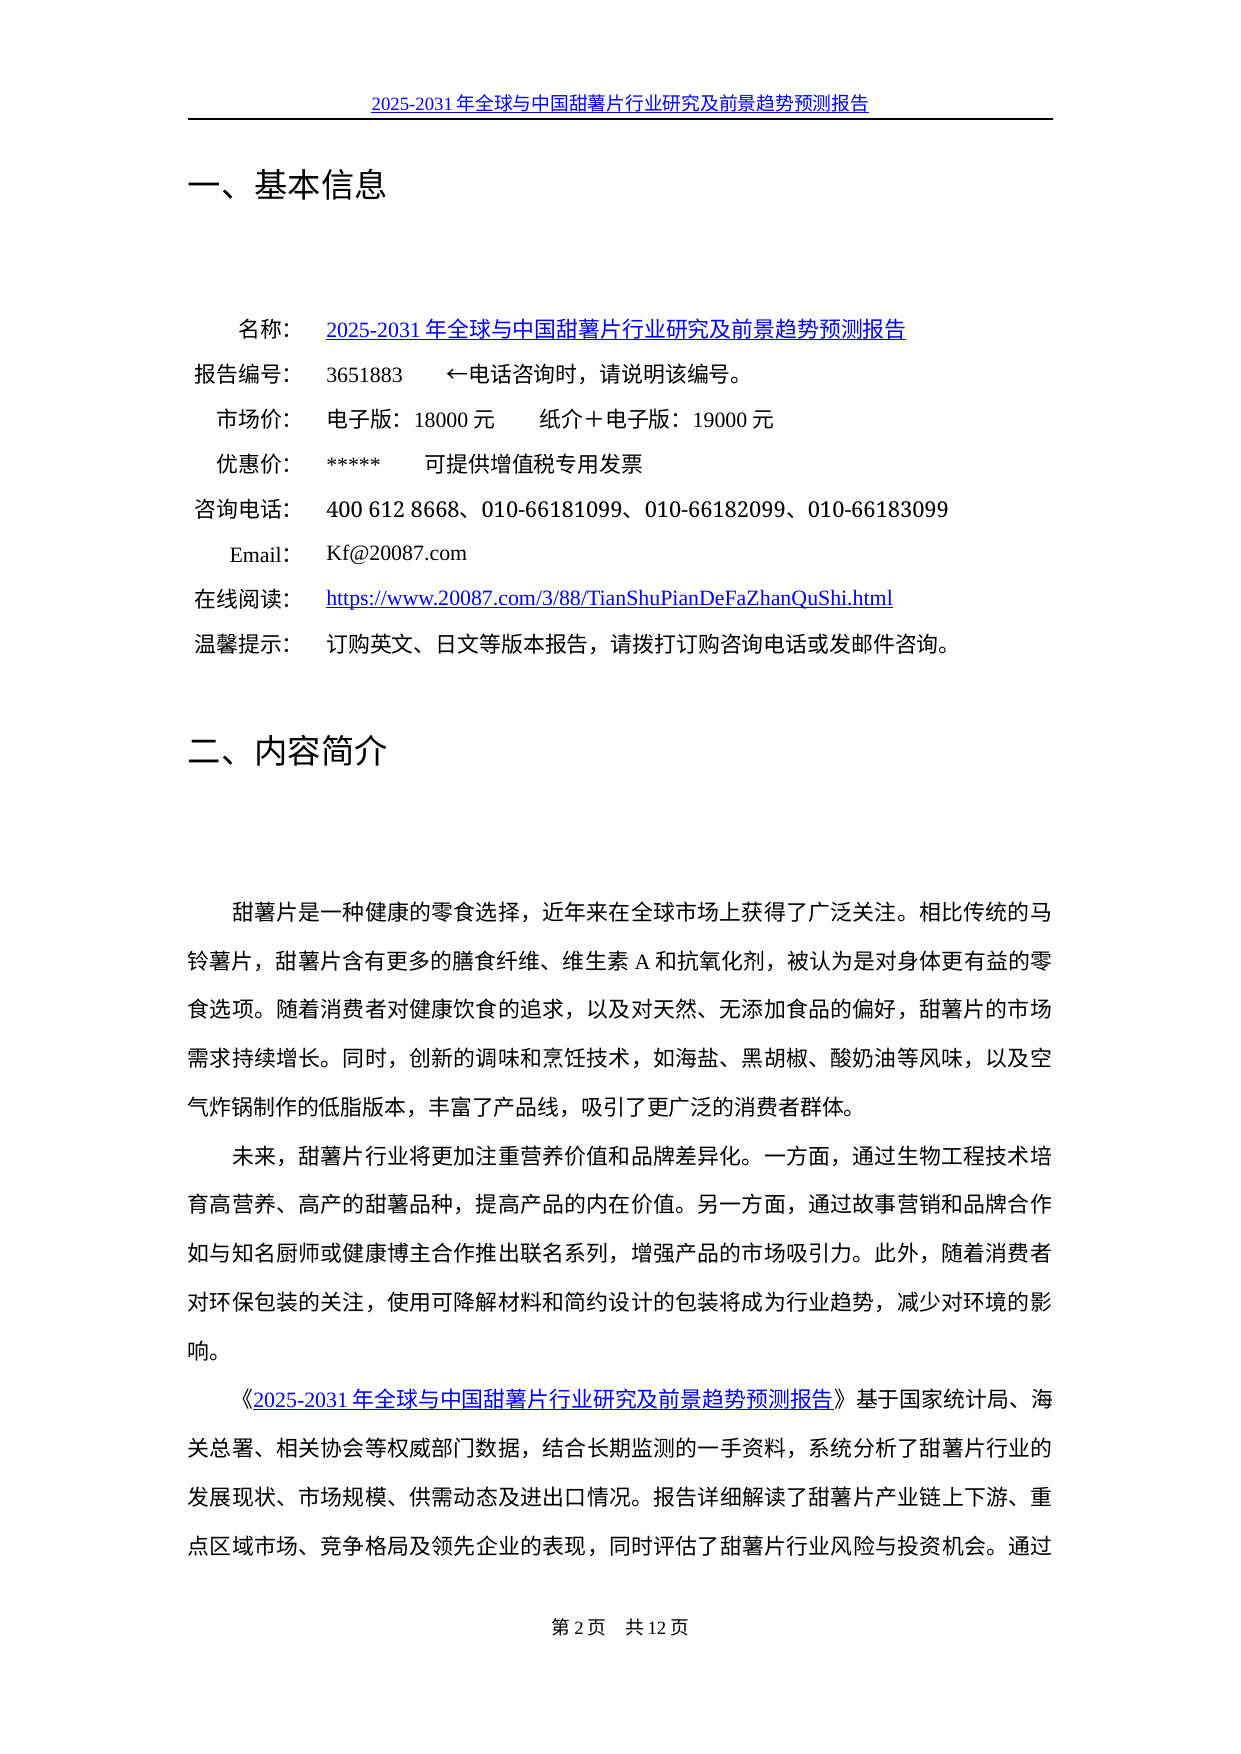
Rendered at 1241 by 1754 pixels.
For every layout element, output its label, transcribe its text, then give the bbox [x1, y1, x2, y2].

title 二、内容简介 [187, 717, 1053, 782]
table_cell 温馨提示： [167, 627, 315, 672]
table_cell ***** 可提供增值税专用发票 [315, 447, 1073, 492]
table_header 名称： [167, 312, 315, 357]
table_cell 优惠价： [167, 447, 315, 492]
table_cell 3651883 ←电话咨询时，请说明该编号。 [315, 357, 1073, 402]
table_cell [315, 582, 1073, 627]
table_cell 咨询电话： [167, 492, 315, 537]
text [187, 894, 1053, 1561]
table_cell 报告编号： [167, 357, 315, 402]
table_cell Kf@20087.com [315, 537, 1073, 582]
table_cell 订购英文、日文等版本报告，请拨打订购咨询电话或发邮件咨询。 [315, 627, 1073, 672]
table_header 2025-2031年全球与中国甜薯片行业研究及前景趋势预测报告 [315, 312, 1073, 357]
table_cell 电子版：18000 元 纸介＋电子版：19000 元 [315, 402, 1073, 447]
table_cell 400 612 8668、010-66181099、010-66182099、010-66183099 [315, 492, 1073, 537]
table_cell 市场价： [167, 402, 315, 447]
title 一、基本信息 [187, 150, 1053, 215]
table_cell 在线阅读： [167, 582, 315, 627]
table_cell Email： [167, 537, 315, 582]
